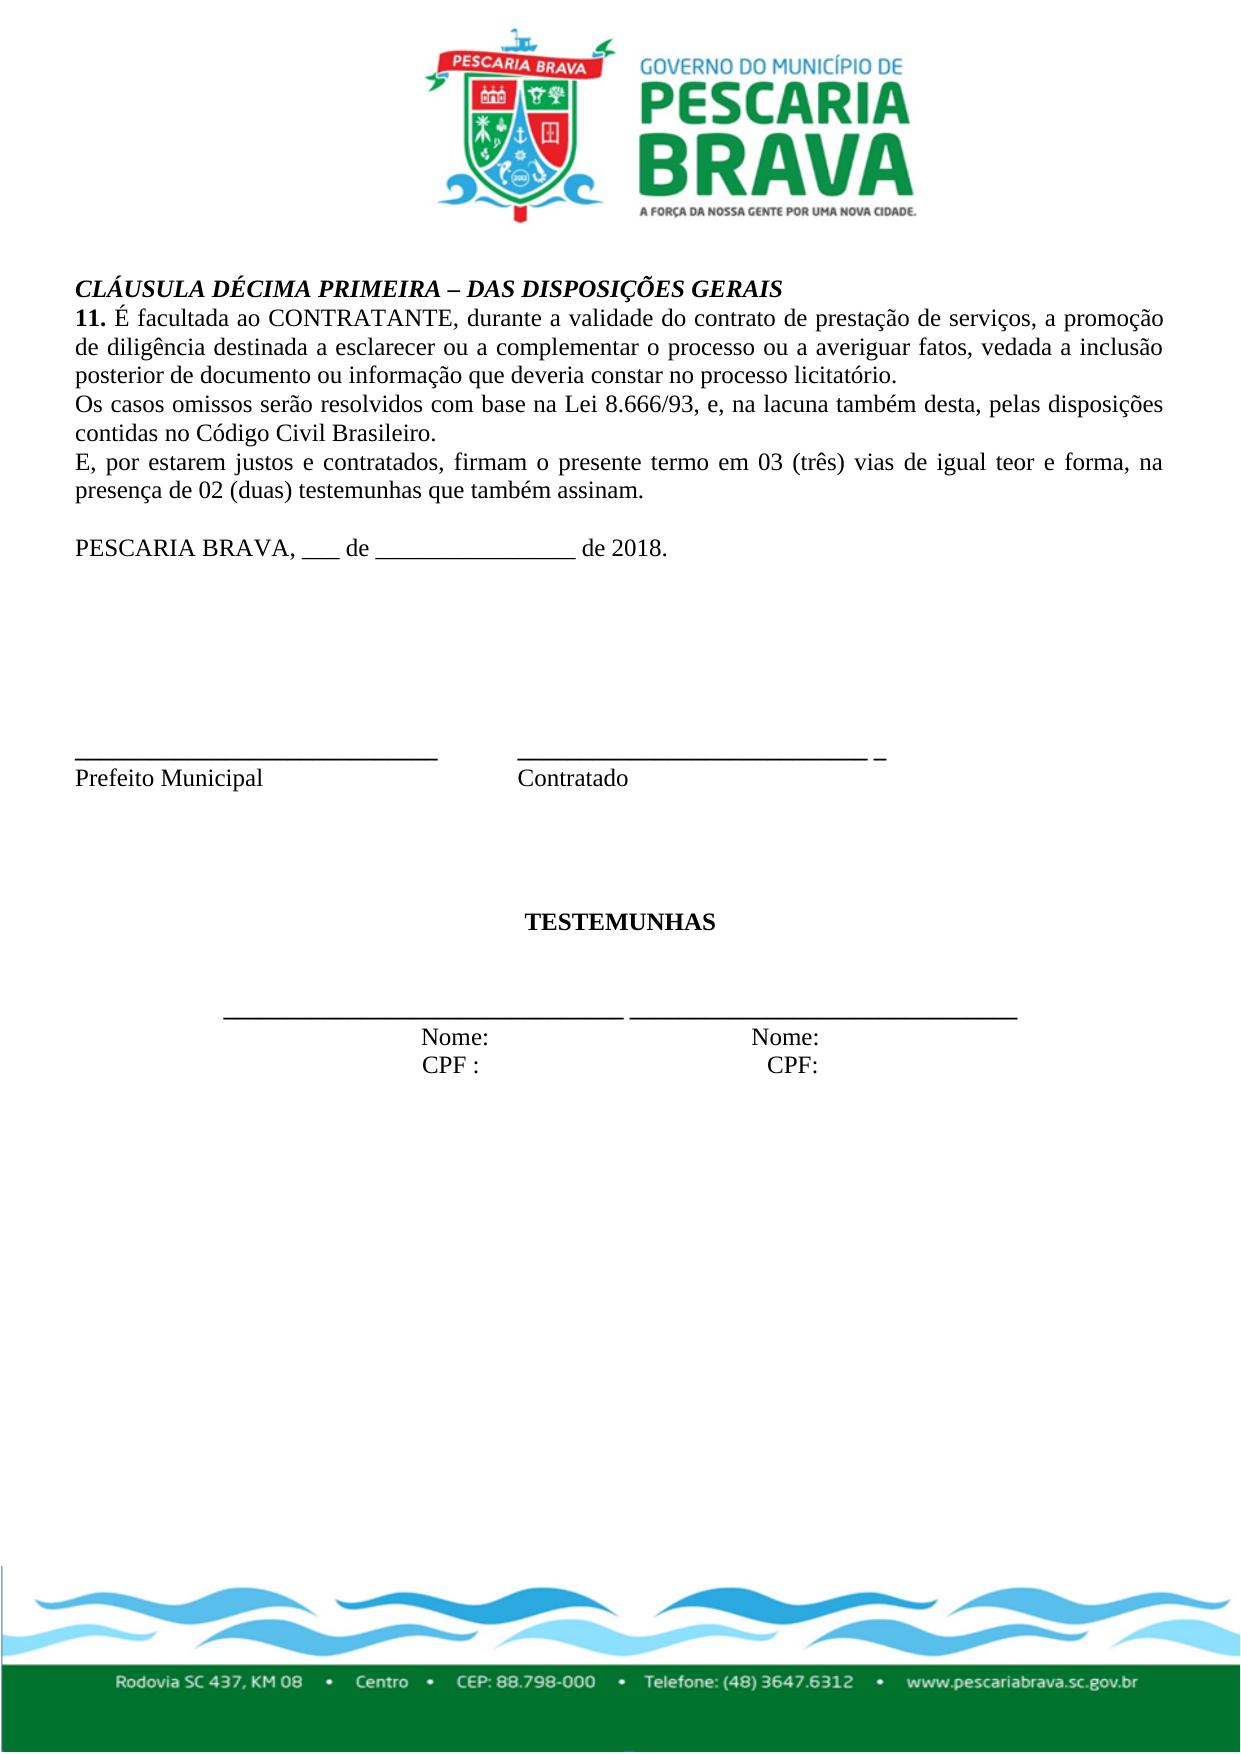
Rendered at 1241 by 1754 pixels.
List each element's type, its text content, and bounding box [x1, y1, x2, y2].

text ________________________________ _______________________________ [75, 993, 1165, 1022]
text TESTEMUNHAS [75, 907, 1165, 935]
text 11. É facultada ao CONTRATANTE, durante a validade do contrato de prestação de serviços, a promoção de diligência destinada a esclarecer ou a complementar o processo ou a averiguar fatos, vedada a inclusão posterior de documento ou informação que deveria constar no processo licitatório. [75, 303, 1165, 389]
text _____________________________ ____________________________ _ [75, 734, 1165, 763]
text Prefeito Municipal Contratado [75, 763, 1165, 792]
text Nome: Nome: [75, 1022, 1165, 1050]
text E, por estarem justos e contratados, firmam o presente termo em 03 (três) vias de igual teor e forma, na presença de 02 (duas) testemunhas que também assinam. [75, 447, 1165, 504]
text CPF : CPF: [75, 1050, 1165, 1079]
text PESCARIA BRAVA, ___ de ________________ de 2018. [75, 533, 1165, 562]
picture [1, 1566, 1241, 1752]
text CLÁUSULA DÉCIMA PRIMEIRA – DAS DISPOSIÇÕES GERAIS [75, 274, 1165, 303]
picture [75, 0, 1241, 246]
text Os casos omissos serão resolvidos com base na Lei 8.666/93, e, na lacuna também desta, pelas disposições contidas no Código Civil Brasileiro. [75, 389, 1165, 447]
